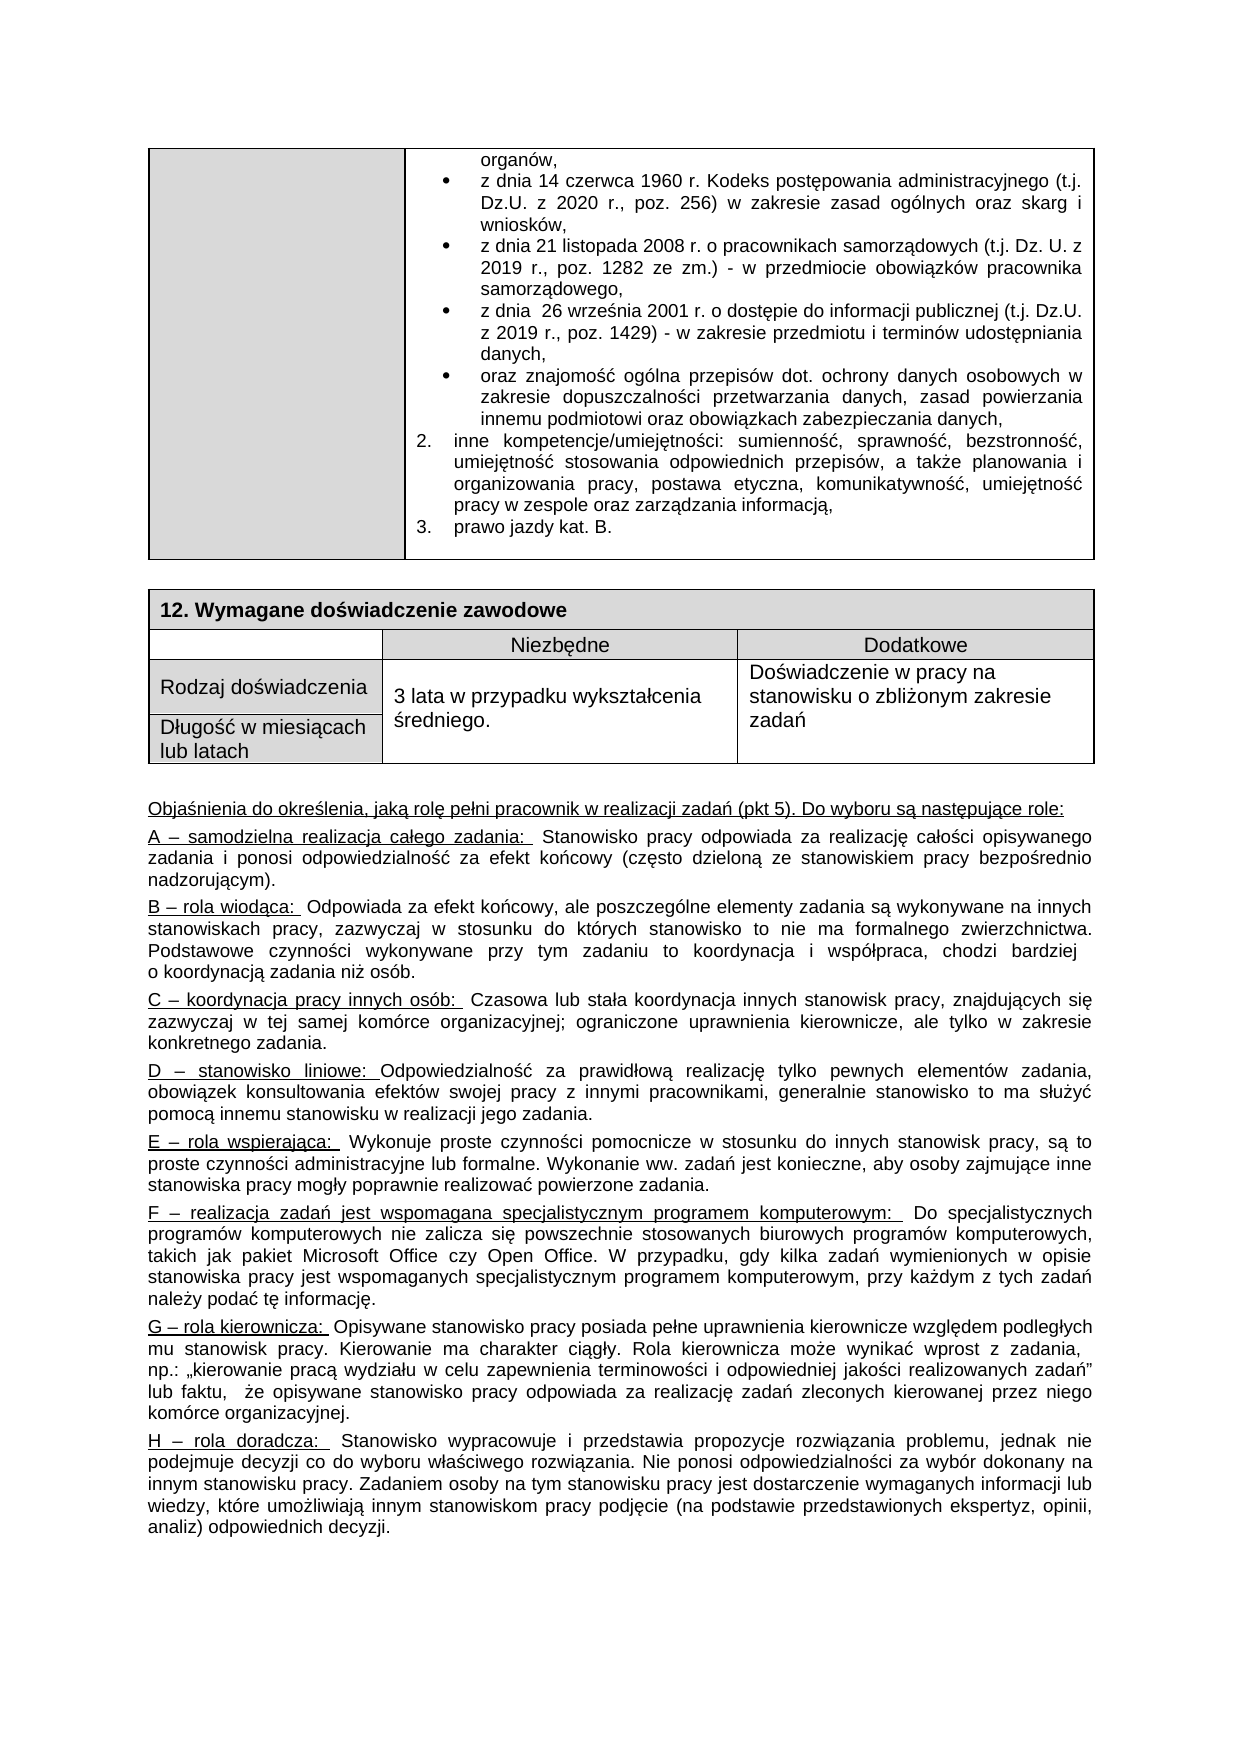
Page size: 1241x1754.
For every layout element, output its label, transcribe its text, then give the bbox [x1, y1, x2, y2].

text B – rola wiodąca: Odpowiada za efekt końcowy, ale poszczególne elementy zadania są wykonywane na innych stanowiskach pracy, zazwyczaj w stosunku do których stanowisko to nie ma formalnego zwierzchnictwa. Podstawowe czynności wykonywane przy tym zadaniu to koordynacja i współpraca, chodzi bardziej o koordynacją zadania niż osób. [148, 896, 1093, 983]
text C – koordynacja pracy innych osób: Czasowa lub stała koordynacja innych stanowisk pracy, znajdujących się zazwyczaj w tej samej komórce organizacyjnej; ograniczone uprawnienia kierownicze, ale tylko w zakresie konkretnego zadania. [148, 989, 1093, 1053]
text G – rola kierownicza: Opisywane stanowisko pracy posiada pełne uprawnienia kierownicze względem podległych mu stanowisk pracy. Kierowanie ma charakter ciągły. Rola kierownicza może wynikać wprost z zadania, np.: „kierowanie pracą wydziału w celu zapewnienia terminowości i odpowiedniej jakości realizowanych zadań” lub faktu, że opisywane stanowisko pracy odpowiada za realizację zadań zleconych kierowanej przez niego komórce organizacyjnej. [148, 1316, 1093, 1423]
table_cell Rodzaj doświadczenia [150, 660, 382, 713]
text E – rola wspierająca: Wykonuje proste czynności pomocnicze w stosunku do innych stanowisk pracy, są to proste czynności administracyjne lub formalne. Wykonanie ww. zadań jest konieczne, aby osoby zajmujące inne stanowiska pracy mogły poprawnie realizować powierzone zadania. [148, 1131, 1093, 1195]
table_cell Doświadczenie w pracy na stanowisku o zbliżonym zakresie zadań [738, 660, 1093, 762]
text A – samodzielna realizacja całego zadania: Stanowisko pracy odpowiada za realizację całości opisywanego zadania i ponosi odpowiedzialność za efekt końcowy (często dzieloną ze stanowiskiem pracy bezpośrednio nadzorującym). [148, 825, 1093, 890]
table_header 12. Wymagane doświadczenie zawodowe [150, 590, 1093, 629]
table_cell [150, 149, 404, 559]
text F – realizacja zadań jest wspomagana specjalistycznym programem komputerowym: Do specjalistycznych programów komputerowych nie zalicza się powszechnie stosowanych biurowych programów komputerowych, takich jak pakiet Microsoft Office czy Open Office. W przypadku, gdy kilka zadań wymienionych w opisie stanowiska pracy jest wspomaganych specjalistycznym programem komputerowym, przy każdym z tych zadań należy podać tę informację. [148, 1202, 1093, 1309]
text D – stanowisko liniowe: Odpowiedzialność za prawidłową realizację tylko pewnych elementów zadania, obowiązek konsultowania efektów swojej pracy z innymi pracownikami, generalnie stanowisko to ma służyć pomocą innemu stanowisku w realizacji jego zadania. [148, 1060, 1093, 1124]
table_cell Niezbędne [383, 630, 737, 659]
table_cell [150, 630, 382, 659]
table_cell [406, 149, 1093, 559]
table_cell Długość w miesiącach lub latach [150, 715, 382, 762]
table_cell 3 lata w przypadku wykształcenia średniego. [383, 660, 737, 762]
text H – rola doradcza: Stanowisko wypracowuje i przedstawia propozycje rozwiązania problemu, jednak nie podejmuje decyzji co do wyboru właściwego rozwiązania. Nie ponosi odpowiedzialności za wybór dokonany na innym stanowisku pracy. Zadaniem osoby na tym stanowisku pracy jest dostarczenie wymaganych informacji lub wiedzy, które umożliwiają innym stanowiskom pracy podjęcie (na podstawie przedstawionych ekspertyz, opinii, analiz) odpowiednich decyzji. [148, 1430, 1093, 1538]
table_cell Dodatkowe [738, 630, 1093, 659]
text Objaśnienia do określenia, jaką rolę pełni pracownik w realizacji zadań (pkt 5). Do wyboru są następujące role: [148, 798, 1093, 819]
